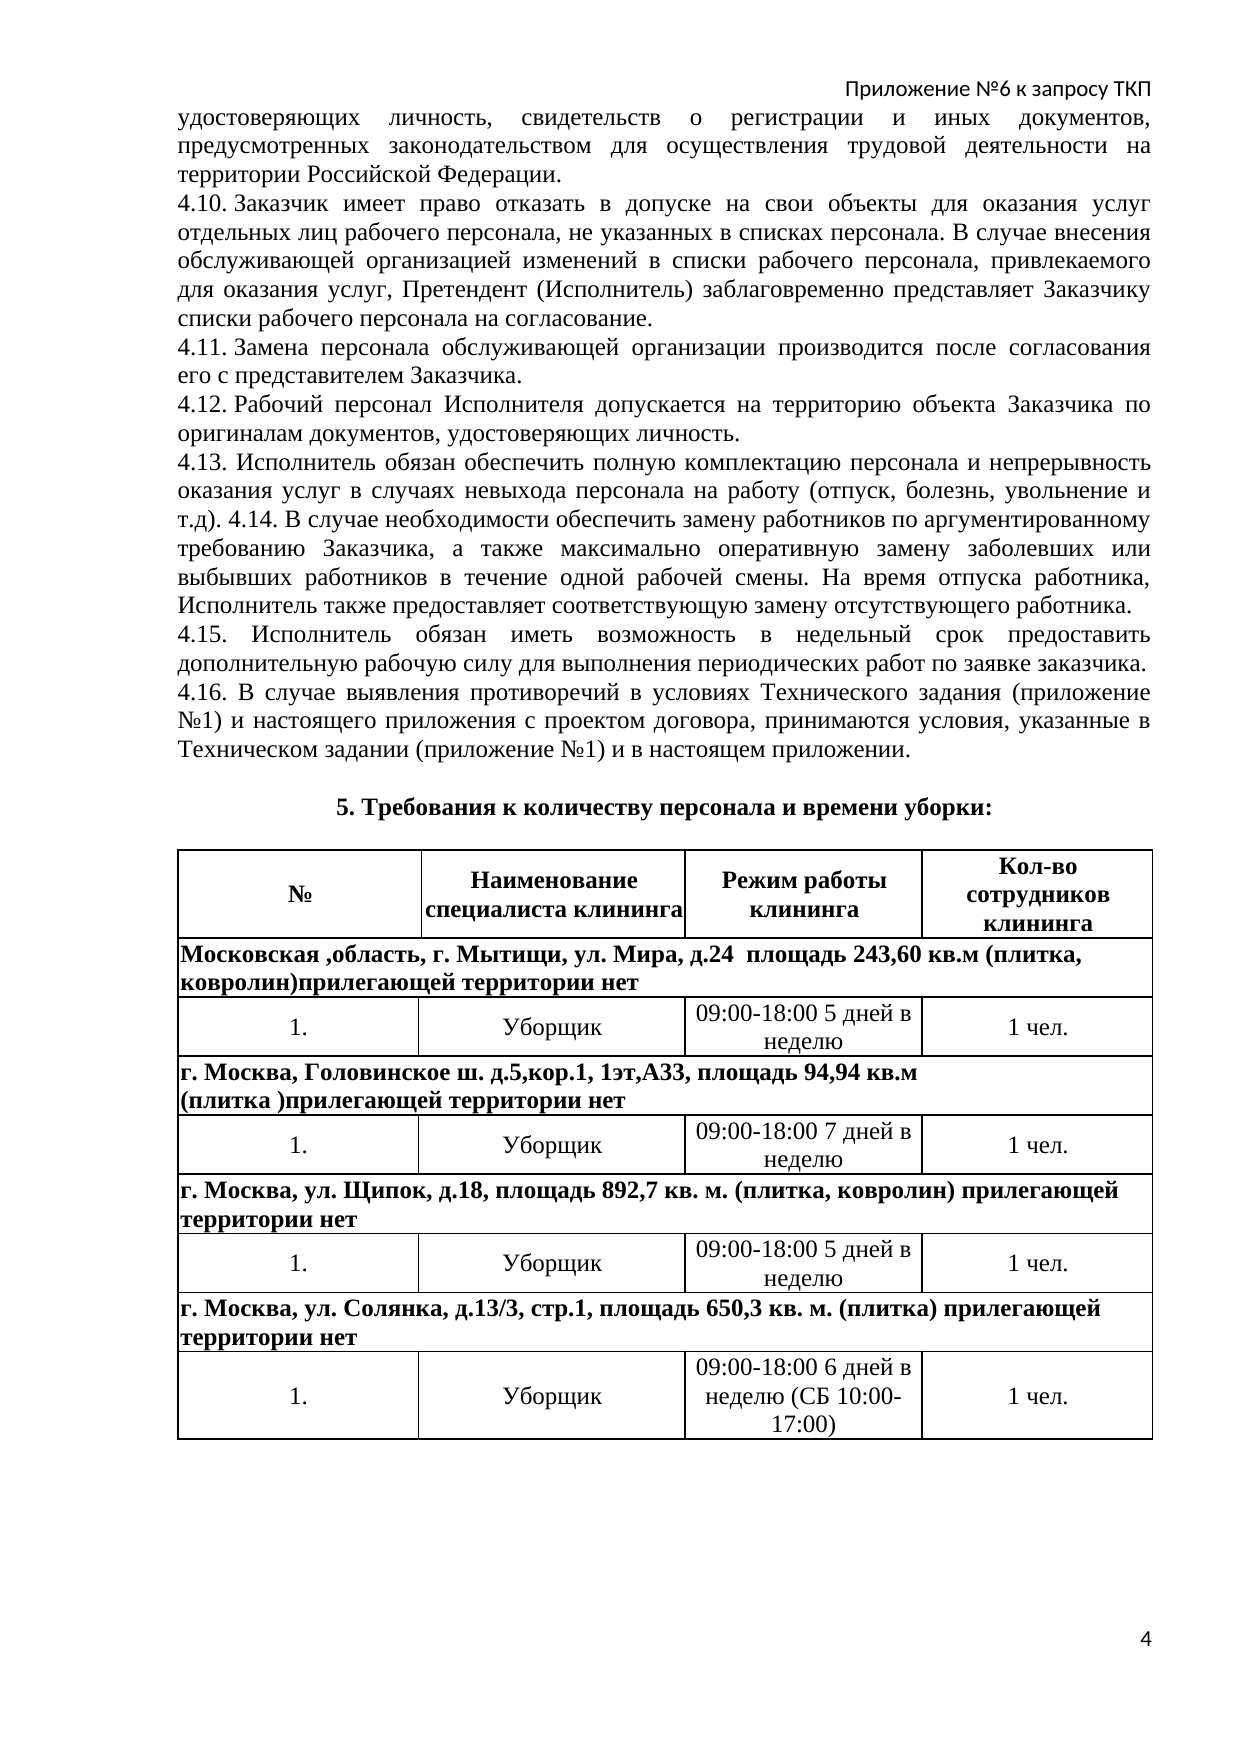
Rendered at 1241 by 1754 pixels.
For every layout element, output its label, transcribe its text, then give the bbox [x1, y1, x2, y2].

table_header № [179, 851, 421, 937]
table_header Наименование специалиста клининга [422, 851, 684, 937]
table_cell 1. [179, 1352, 418, 1438]
text 4.13. Исполнитель обязан обеспечить полную комплектацию персонала и непрерывность оказания услуг в случаях невыхода персонала на работу (отпуск, болезнь, увольнение и т.д). 4.14. В случае необходимости обеспечить замену работников по аргументированному требованию Заказчика, а также максимально оперативную замену заболевших или выбывших работников в течение одной рабочей смены. На время отпуска работника, Исполнитель также предоставляет соответствующую замену отсутствующего работника. [177, 447, 1152, 619]
text 4.10. Заказчик имеет право отказать в допуске на свои объекты для оказания услуг отдельных лиц рабочего персонала, не указанных в списках персонала. В случае внесения обслуживающей организацией изменений в списки рабочего персонала, привлекаемого для оказания услуг, Претендент (Исполнитель) заблаговременно представляет Заказчику списки рабочего персонала на согласование. [177, 188, 1152, 332]
table_cell 1 чел. [923, 1116, 1152, 1173]
table_cell 09:00-18:00 7 дней в неделю [686, 1116, 921, 1173]
table_header Кол-во сотрудников клининга [923, 851, 1152, 937]
table_cell 1. [179, 1116, 418, 1173]
text 4.15. Исполнитель обязан иметь возможность в недельный срок предоставить дополнительную рабочую силу для выполнения периодических работ по заявке заказчика. [177, 619, 1152, 677]
table_cell Уборщик [419, 1352, 684, 1438]
table_cell г. Москва, ул. Солянка, д.13/3, стр.1, площадь 650,3 кв. м. (плитка) прилегающей территории нет [179, 1293, 1152, 1351]
table_cell 09:00-18:00 5 дней в неделю [686, 998, 921, 1055]
table_cell Уборщик [419, 998, 684, 1055]
table_cell Уборщик [419, 1234, 684, 1291]
table_header Режим работы клининга [686, 851, 921, 937]
table_cell 1 чел. [923, 1352, 1152, 1438]
text 4.11. Замена персонала обслуживающей организации производится после согласования его с представителем Заказчика. [177, 332, 1152, 389]
table_cell 09:00-18:00 5 дней в неделю [686, 1234, 921, 1291]
table_cell Уборщик [419, 1116, 684, 1173]
text 4.16. В случае выявления противоречий в условиях Технического задания (приложение №1) и настоящего приложения с проектом договора, принимаются условия, указанные в Техническом задании (приложение №1) и в настоящем приложении. [177, 677, 1152, 763]
table_cell г. Москва, ул. Щипок, д.18, площадь 892,7 кв. м. (плитка, ковролин) прилегающей территории нет [179, 1175, 1152, 1232]
table_cell 1. [179, 1234, 418, 1291]
text 5. Требования к количеству персонала и времени уборки: [177, 792, 1152, 821]
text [177, 102, 1152, 188]
table_cell 09:00-18:00 6 дней в неделю (СБ 10:00-17:00) [686, 1352, 921, 1438]
table_cell г. Москва, Головинское ш. д.5,кор.1, 1эт,А33, площадь 94,94 кв.м (плитка )прилегающей территории нет [179, 1057, 1152, 1114]
table_cell 1 чел. [923, 1234, 1152, 1291]
table_cell 1 чел. [923, 998, 1152, 1055]
text 4.12. Рабочий персонал Исполнителя допускается на территорию объекта Заказчика по оригиналам документов, удостоверяющих личность. [177, 389, 1152, 447]
table_cell 1. [179, 998, 418, 1055]
table_cell Московская ,область, г. Мытищи, ул. Мира, д.24 площадь 243,60 кв.м (плитка, ковролин)прилегающей территории нет [179, 939, 1152, 996]
